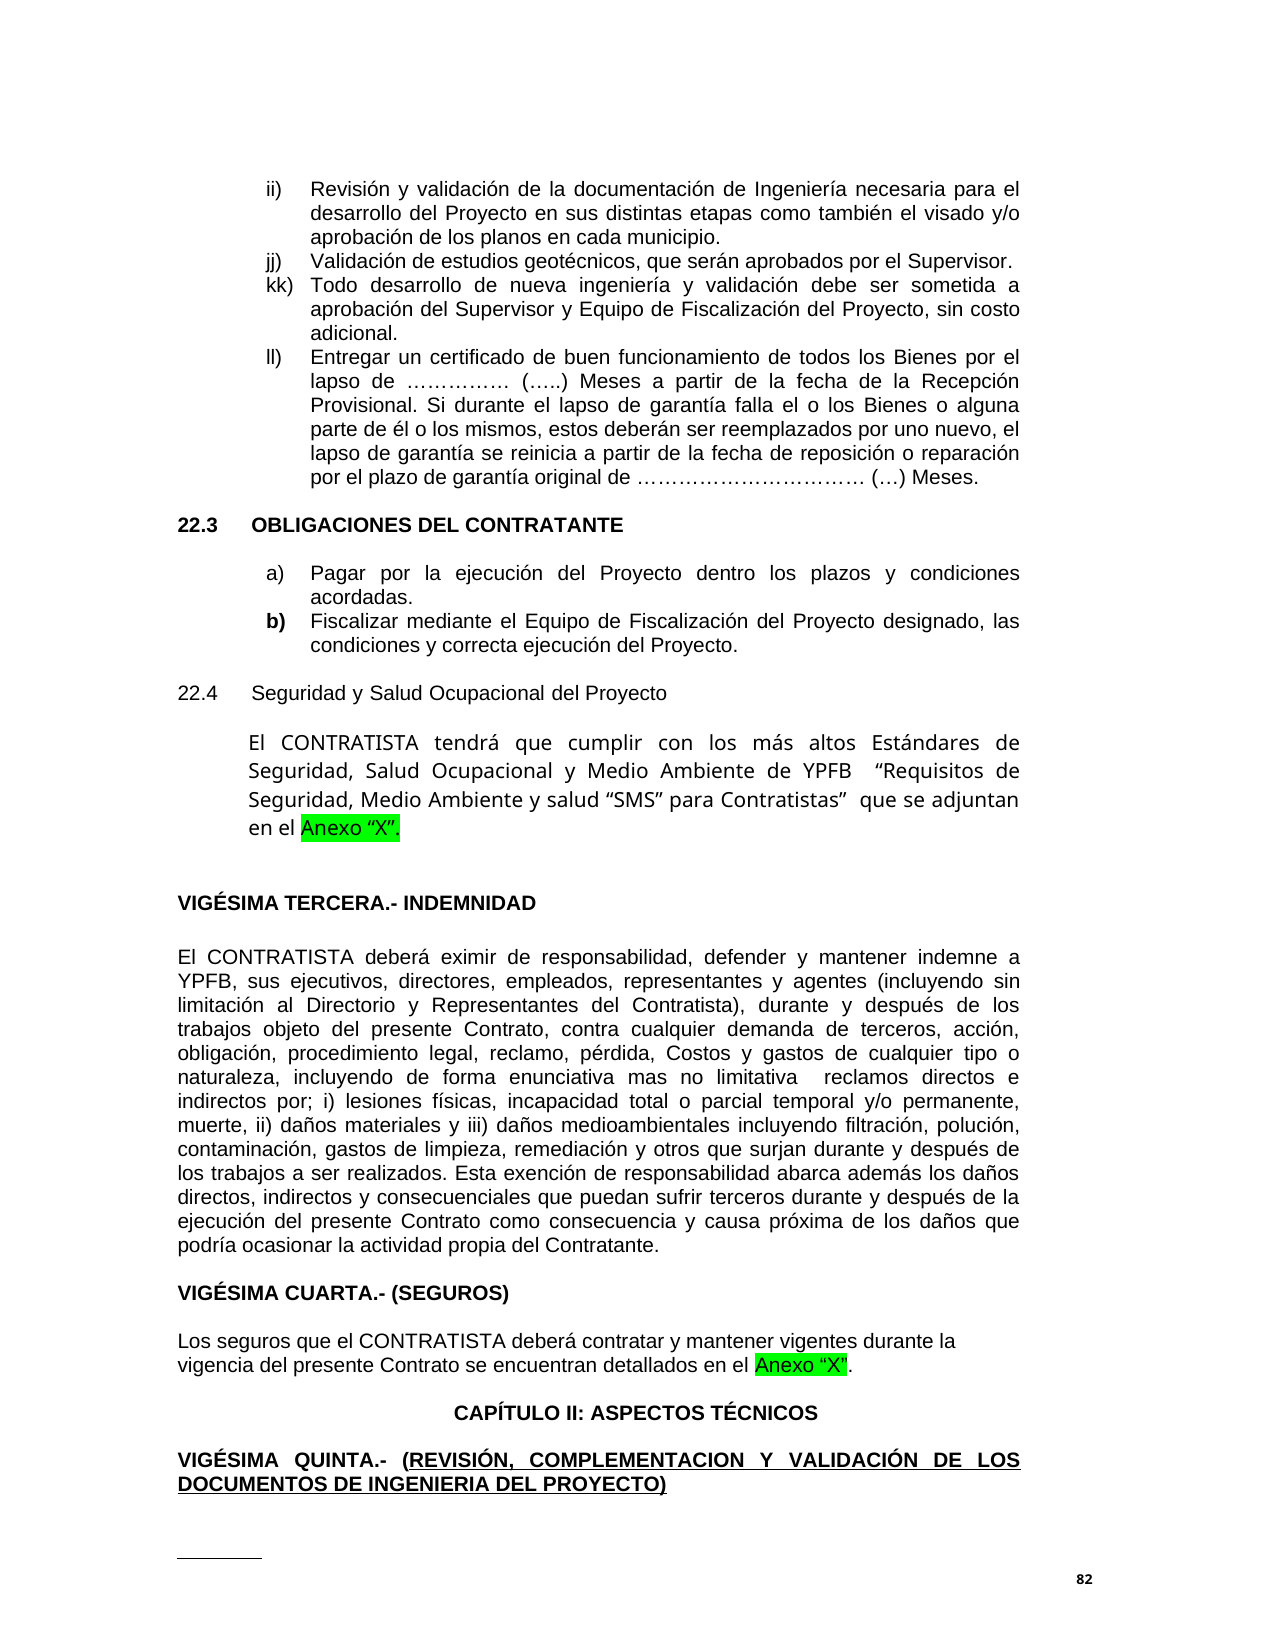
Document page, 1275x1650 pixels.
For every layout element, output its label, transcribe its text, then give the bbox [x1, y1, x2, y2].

list Validación de estudios geotécnicos, que serán aprobados por el Supervisor. [266, 249, 1021, 273]
text Los seguros que el CONTRATISTA deberá contratar y mantener vigentes durante la vigencia del presente Contrato se encuentran detallados en el Anexo “X”. [177, 1328, 1021, 1376]
list Fiscalizar mediante el Equipo de Fiscalización del Proyecto designado, las condiciones y correcta ejecución del Proyecto. [266, 608, 1021, 656]
text 22.4 Seguridad y Salud Ocupacional del Proyecto [177, 680, 1021, 704]
list Revisión y validación de la documentación de Ingeniería necesaria para el desarrollo del Proyecto en sus distintas etapas como también el visado y/o aprobación de los planos en cada municipio. [266, 177, 1021, 249]
text CAPÍTULO II: ASPECTOS TÉCNICOS [177, 1400, 1021, 1424]
text El CONTRATISTA tendrá que cumplir con los más altos Estándares de Seguridad, Salud Ocupacional y Medio Ambiente de YPFB “Requisitos de Seguridad, Medio Ambiente y salud “SMS” para Contratistas” que se adjuntan en el Anexo “X”. [248, 728, 1021, 842]
subtitle VIGÉSIMA TERCERA.- INDEMNIDAD [177, 891, 1021, 915]
text VIGÉSIMA QUINTA.- (REVISIÓN, COMPLEMENTACION Y VALIDACIÓN DE LOS DOCUMENTOS DE INGENIERIA DEL PROYECTO) [177, 1448, 1021, 1496]
text VIGÉSIMA CUARTA.- (SEGUROS) [177, 1281, 1021, 1304]
text 22.3 OBLIGACIONES DEL CONTRATANTE [177, 513, 1021, 537]
list Pagar por la ejecución del Proyecto dentro los plazos y condiciones acordadas. [266, 561, 1021, 608]
list Todo desarrollo de nueva ingeniería y validación debe ser sometida a aprobación del Supervisor y Equipo de Fiscalización del Proyecto, sin costo adicional. [266, 273, 1021, 345]
text El CONTRATISTA deberá eximir de responsabilidad, defender y mantener indemne a YPFB, sus ejecutivos, directores, empleados, representantes y agentes (incluyendo sin limitación al Directorio y Representantes del Contratista), durante y después de los trabajos objeto del presente Contrato, contra cualquier demanda de terceros, acción, obligación, procedimiento legal, reclamo, pérdida, Costos y gastos de cualquier tipo o naturaleza, incluyendo de forma enunciativa mas no limitativa reclamos directos e indirectos por; i) lesiones físicas, incapacidad total o parcial temporal y/o permanente, muerte, ii) daños materiales y iii) daños medioambientales incluyendo filtración, polución, contaminación, gastos de limpieza, remediación y otros que surjan durante y después de los trabajos a ser realizados. Esta exención de responsabilidad abarca además los daños directos, indirectos y consecuenciales que puedan sufrir terceros durante y después de la ejecución del presente Contrato como consecuencia y causa próxima de los daños que podría ocasionar la actividad propia del Contratante. [177, 945, 1021, 1257]
list Entregar un certificado de buen funcionamiento de todos los Bienes por el lapso de …………… (…..) Meses a partir de la fecha de la Recepción Provisional. Si durante el lapso de garantía falla el o los Bienes o alguna parte de él o los mismos, estos deberán ser reemplazados por uno nuevo, el lapso de garantía se reinicia a partir de la fecha de reposición o reparación por el plazo de garantía original de …………………………… (…) Meses. [266, 345, 1021, 489]
